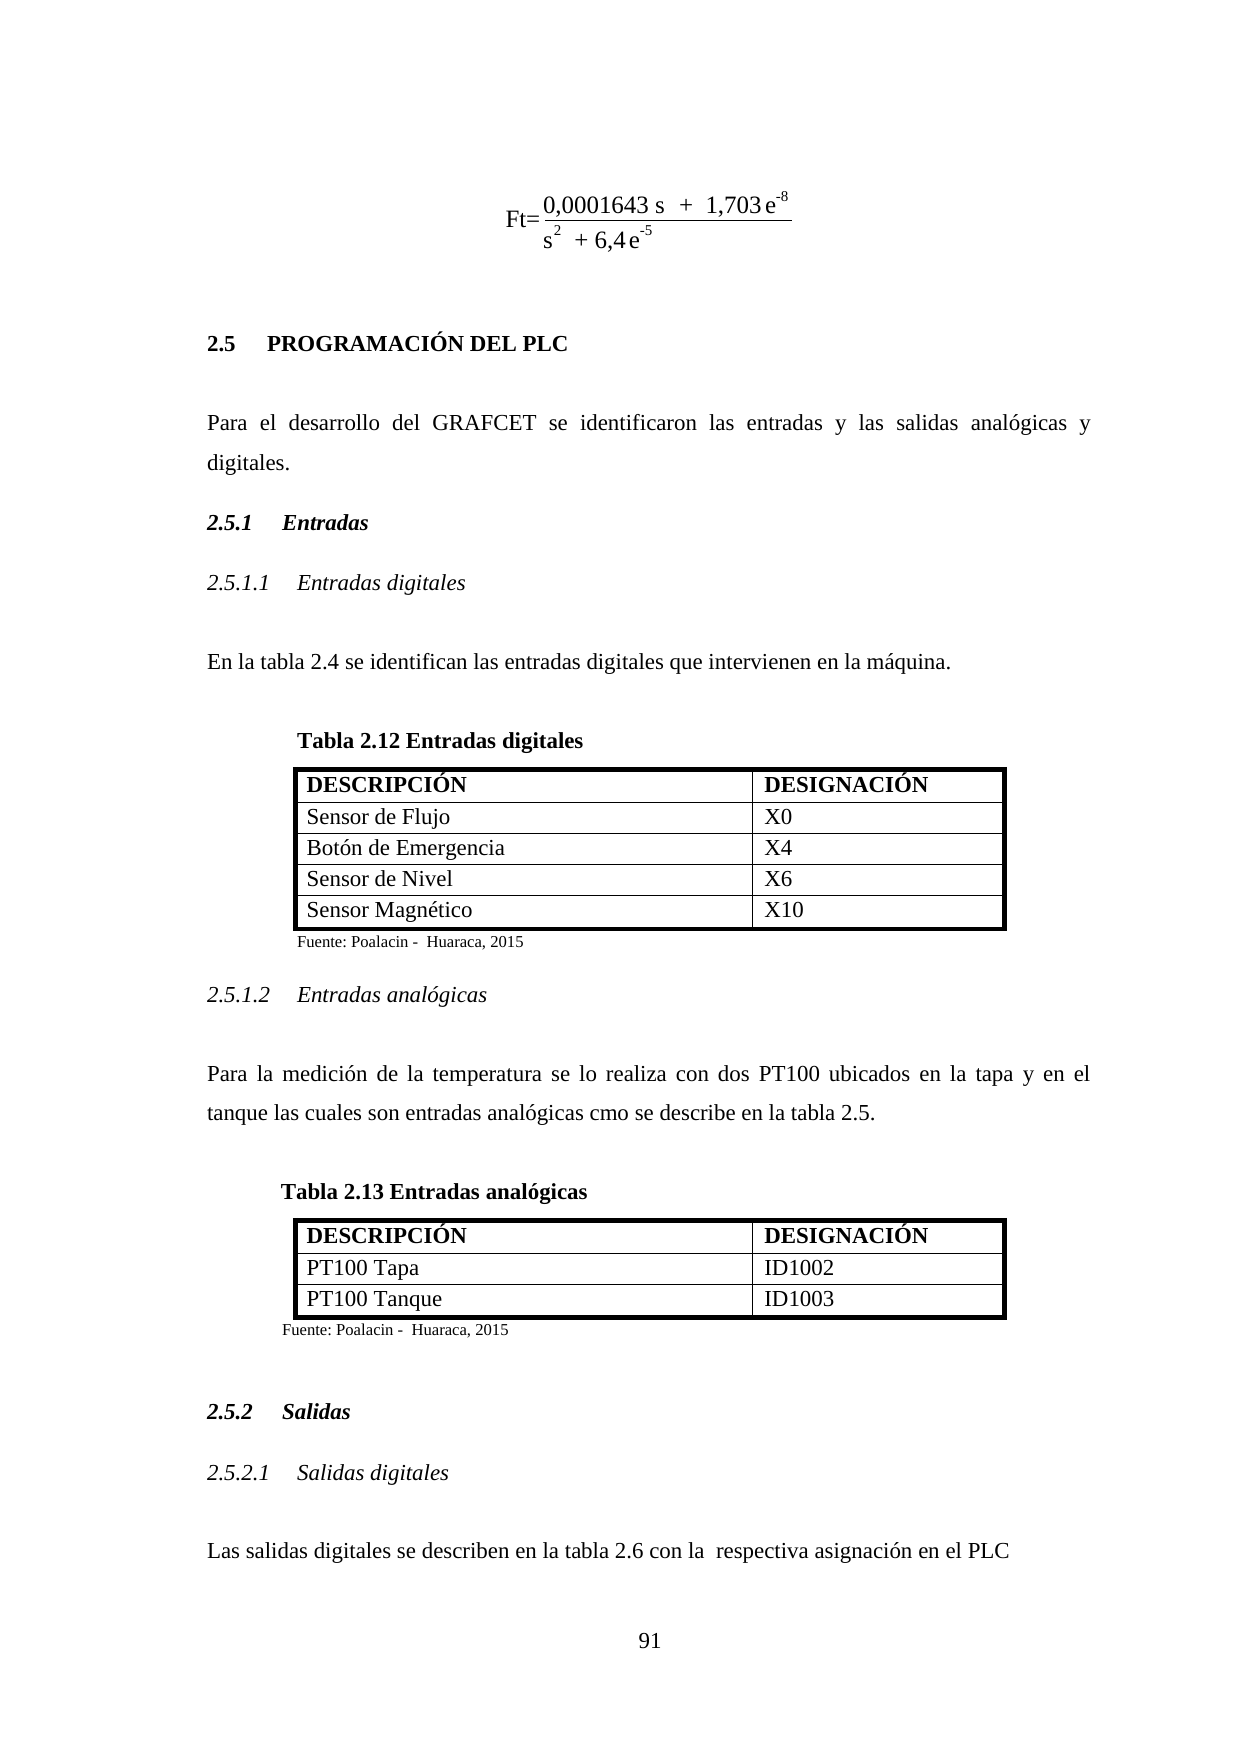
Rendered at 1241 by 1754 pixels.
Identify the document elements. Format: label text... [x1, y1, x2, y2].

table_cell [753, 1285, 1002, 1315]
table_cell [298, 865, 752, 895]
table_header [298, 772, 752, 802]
text Fuente: Poalacin - Huaraca, 2015 [281, 1320, 1092, 1339]
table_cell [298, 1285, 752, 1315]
text En la tabla 2.4 se identifican las entradas digitales que intervienen en la máquina. [207, 648, 1092, 675]
subtitle PROGRAMACIÓN DEL PLC [207, 330, 1092, 357]
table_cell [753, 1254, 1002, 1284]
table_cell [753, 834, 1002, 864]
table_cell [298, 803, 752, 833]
text Para la medición de la temperatura se lo realiza con dos PT100 ubicados en la tapa y en el tanque las cuales son entradas analógicas cmo se describe en la tabla 2.5. [207, 1060, 1092, 1126]
text Fuente: Poalacin - Huaraca, 2015 [223, 931, 1092, 951]
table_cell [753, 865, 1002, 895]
subtitle Salidas [207, 1398, 1092, 1424]
subtitle Entradas digitales [207, 569, 1092, 596]
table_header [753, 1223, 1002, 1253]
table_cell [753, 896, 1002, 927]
text Las salidas digitales se describen en la tabla 2.6 con la respectiva asignación en el PLC [207, 1537, 1092, 1564]
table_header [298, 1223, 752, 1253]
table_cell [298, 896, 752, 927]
text Para el desarrollo del GRAFCET se identificaron las entradas y las salidas analógicas y digitales. [207, 409, 1092, 475]
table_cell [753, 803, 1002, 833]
subtitle Entradas analógicas [207, 981, 1092, 1007]
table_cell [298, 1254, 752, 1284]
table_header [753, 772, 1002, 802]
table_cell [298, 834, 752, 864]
subtitle Salidas digitales [207, 1458, 1092, 1485]
subtitle Entradas [207, 509, 1092, 535]
